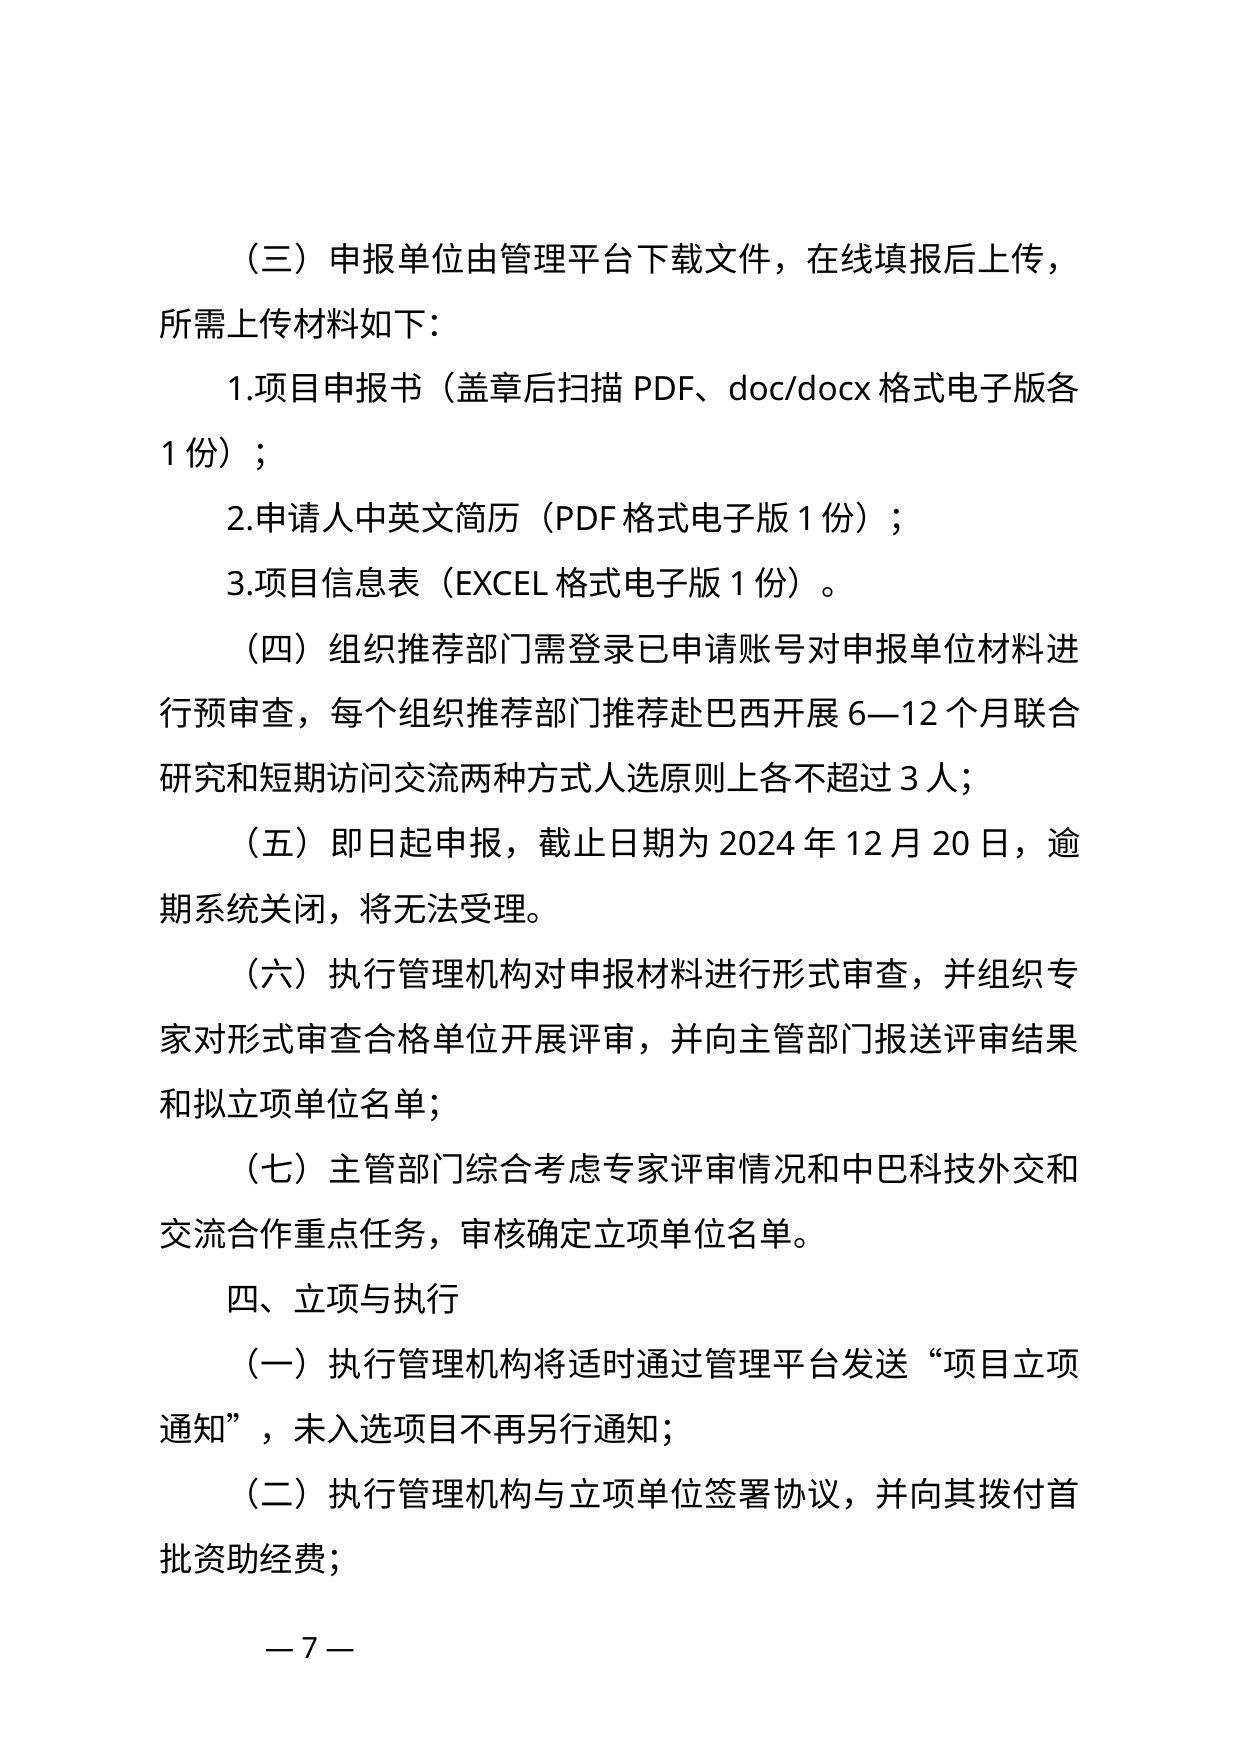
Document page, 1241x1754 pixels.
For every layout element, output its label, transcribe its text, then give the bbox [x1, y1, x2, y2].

text 四、立项与执行 [159, 1264, 1081, 1329]
text 3.项目信息表（EXCEL格式电子版1份）。 [159, 549, 1081, 614]
text 1.项目申报书（盖章后扫描PDF、doc/docx格式电子版各1份）； [159, 354, 1081, 484]
text （三）申报单位由管理平台下载文件，在线填报后上传，所需上传材料如下： [159, 224, 1081, 354]
text （四）组织推荐部门需登录已申请账号对申报单位材料进行预审查，每个组织推荐部门推荐赴巴西开展6—12个月联合研究和短期访问交流两种方式人选原则上各不超过3人； [159, 614, 1081, 809]
text （五）即日起申报，截止日期为2024年12月20日，逾期系统关闭，将无法受理。 [159, 809, 1081, 939]
text （七）主管部门综合考虑专家评审情况和中巴科技外交和交流合作重点任务，审核确定立项单位名单。 [159, 1134, 1081, 1264]
text （一）执行管理机构将适时通过管理平台发送“项目立项通知”，未入选项目不再另行通知； [159, 1329, 1081, 1459]
text （六）执行管理机构对申报材料进行形式审查，并组织专家对形式审查合格单位开展评审，并向主管部门报送评审结果和拟立项单位名单； [159, 939, 1081, 1134]
text 2.申请人中英文简历（PDF格式电子版1份）； [159, 484, 1081, 549]
text （二）执行管理机构与立项单位签署协议，并向其拨付首批资助经费； [159, 1459, 1081, 1589]
